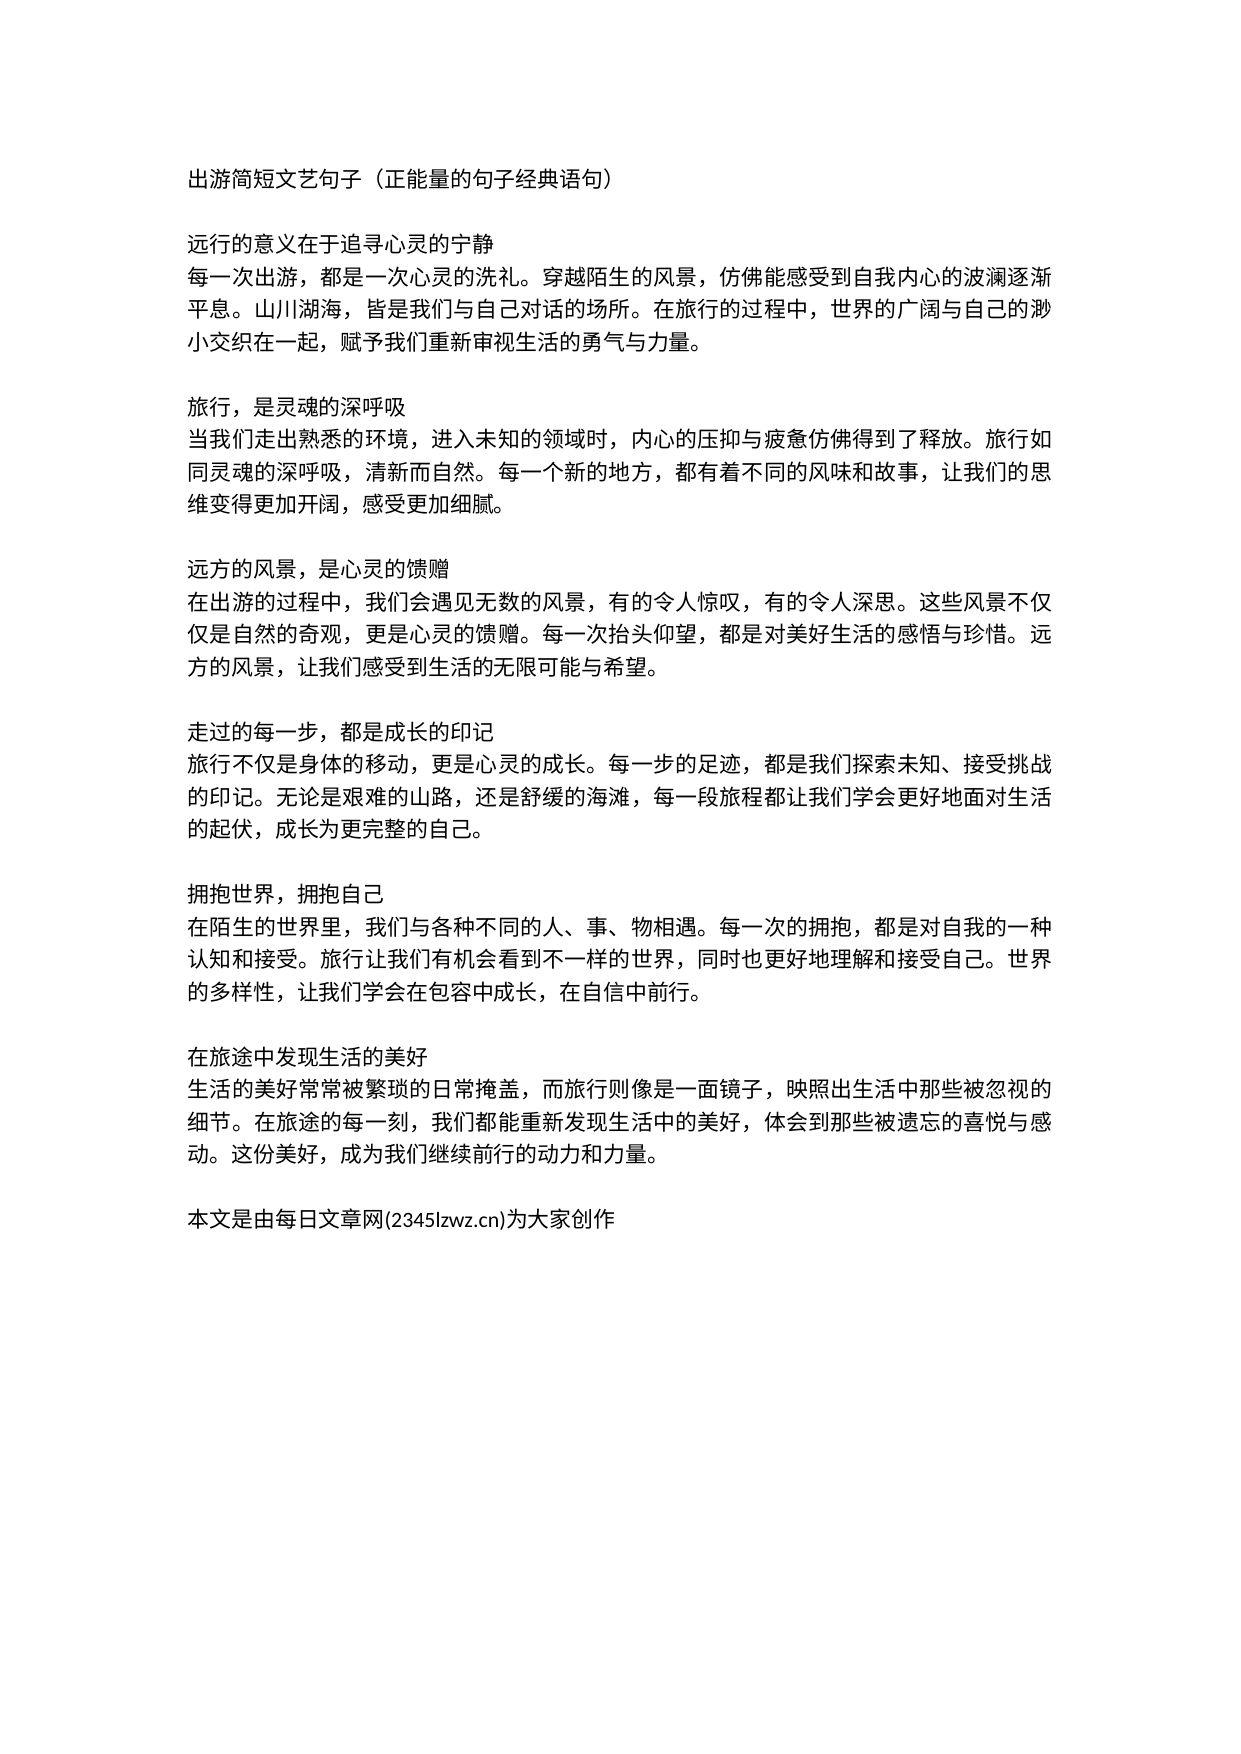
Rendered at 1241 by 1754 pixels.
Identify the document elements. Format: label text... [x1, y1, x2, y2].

text 出游简短文艺句子（正能量的句子经典语句） [187, 162, 1053, 194]
text 旅行不仅是身体的移动，更是心灵的成长。每一步的足迹，都是我们探索未知、接受挑战的印记。无论是艰难的山路，还是舒缓的海滩，每一段旅程都让我们学会更好地面对生活的起伏，成长为更完整的自己。 [187, 747, 1053, 844]
text 在陌生的世界里，我们与各种不同的人、事、物相遇。每一次的拥抱，都是对自我的一种认知和接受。旅行让我们有机会看到不一样的世界，同时也更好地理解和接受自己。世界的多样性，让我们学会在包容中成长，在自信中前行。 [187, 909, 1053, 1007]
text 生活的美好常常被繁琐的日常掩盖，而旅行则像是一面镜子，映照出生活中那些被忽视的细节。在旅途的每一刻，我们都能重新发现生活中的美好，体会到那些被遗忘的喜悦与感动。这份美好，成为我们继续前行的动力和力量。 [187, 1072, 1053, 1169]
text 本文是由每日文章网(2345lzwz.cn)为大家创作 [187, 1202, 1053, 1234]
text 拥抱世界，拥抱自己 [187, 877, 1053, 909]
text 远方的风景，是心灵的馈赠 [187, 552, 1053, 584]
text 在旅途中发现生活的美好 [187, 1039, 1053, 1072]
text 每一次出游，都是一次心灵的洗礼。穿越陌生的风景，仿佛能感受到自我内心的波澜逐渐平息。山川湖海，皆是我们与自己对话的场所。在旅行的过程中，世界的广阔与自己的渺小交织在一起，赋予我们重新审视生活的勇气与力量。 [187, 259, 1053, 357]
text 远行的意义在于追寻心灵的宁静 [187, 227, 1053, 259]
text 在出游的过程中，我们会遇见无数的风景，有的令人惊叹，有的令人深思。这些风景不仅仅是自然的奇观，更是心灵的馈赠。每一次抬头仰望，都是对美好生活的感悟与珍惜。远方的风景，让我们感受到生活的无限可能与希望。 [187, 584, 1053, 682]
text 当我们走出熟悉的环境，进入未知的领域时，内心的压抑与疲惫仿佛得到了释放。旅行如同灵魂的深呼吸，清新而自然。每一个新的地方，都有着不同的风味和故事，让我们的思维变得更加开阔，感受更加细腻。 [187, 422, 1053, 519]
text 走过的每一步，都是成长的印记 [187, 714, 1053, 747]
text 旅行，是灵魂的深呼吸 [187, 389, 1053, 422]
